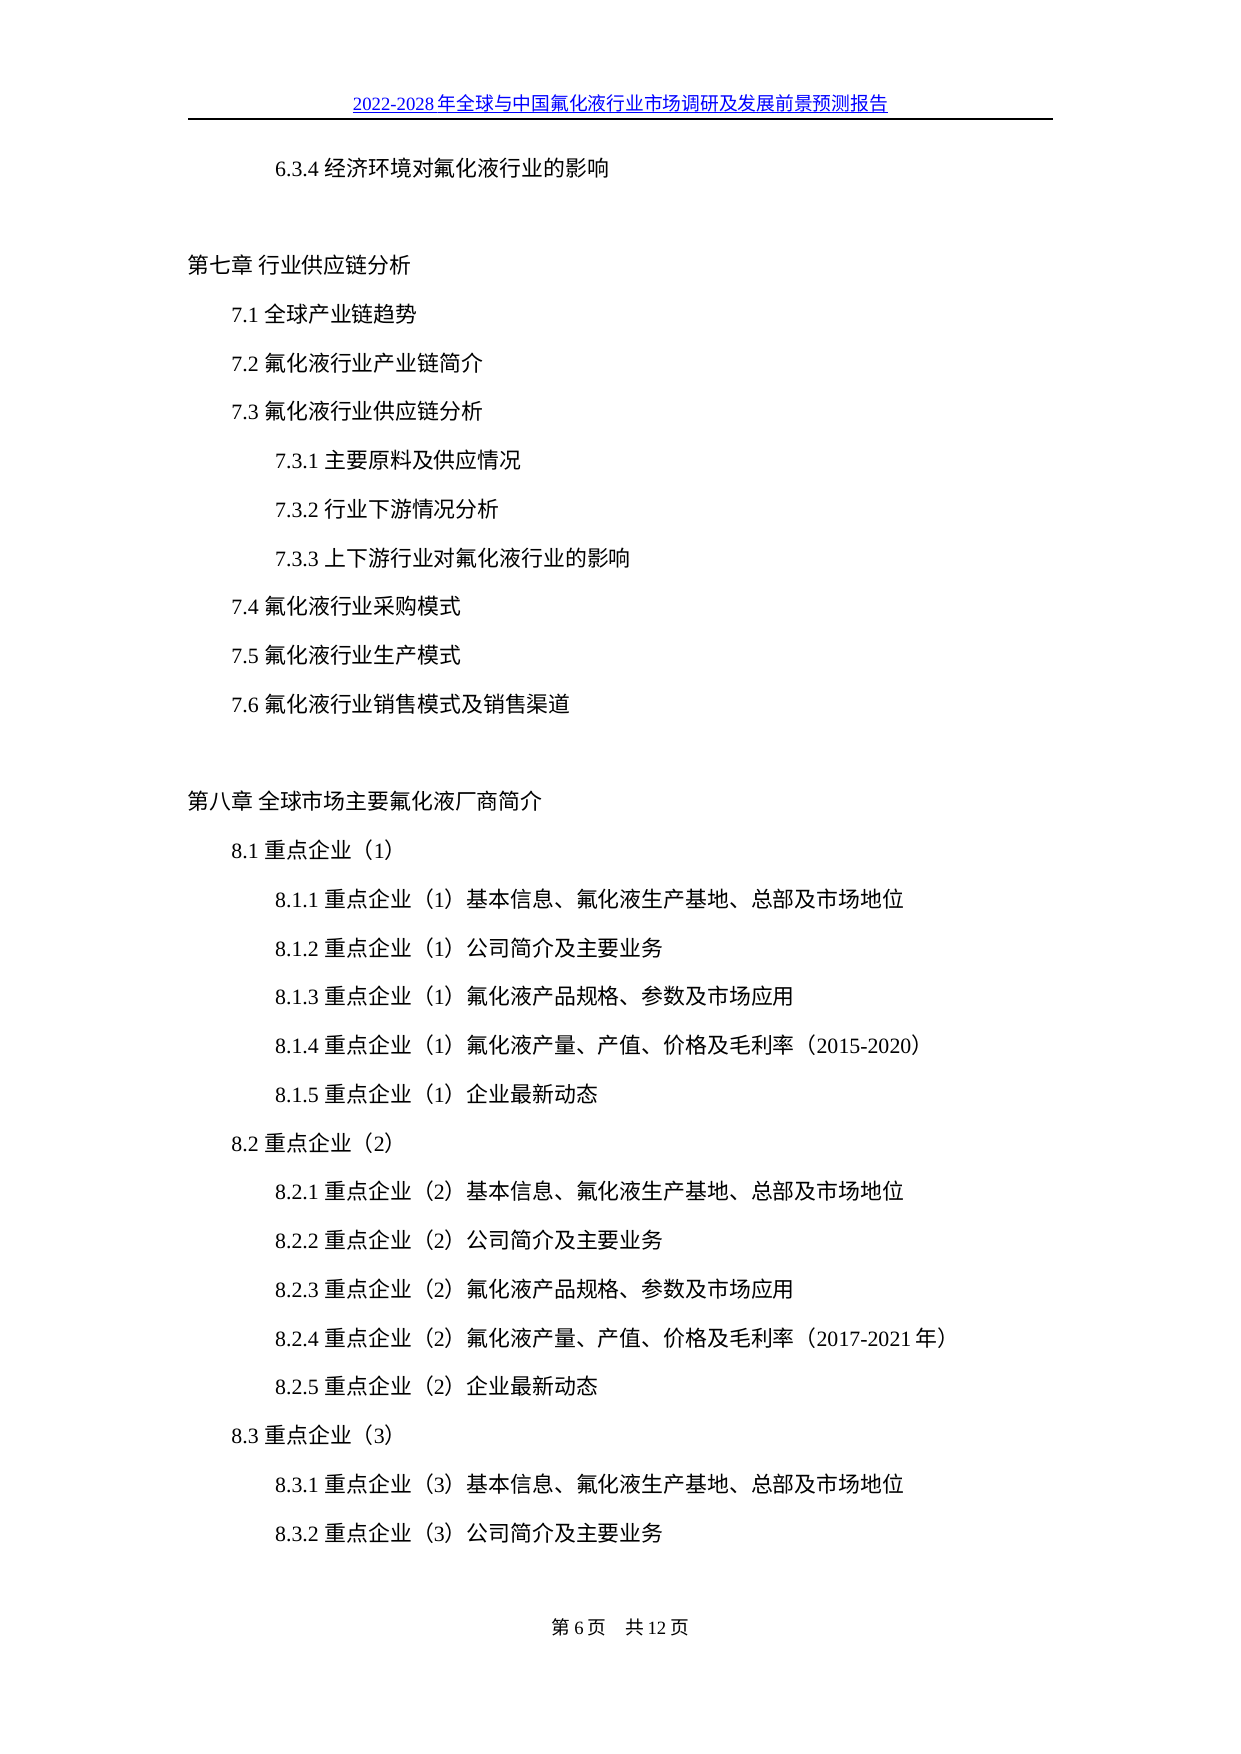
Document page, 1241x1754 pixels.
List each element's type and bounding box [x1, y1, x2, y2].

text [187, 150, 1053, 1548]
